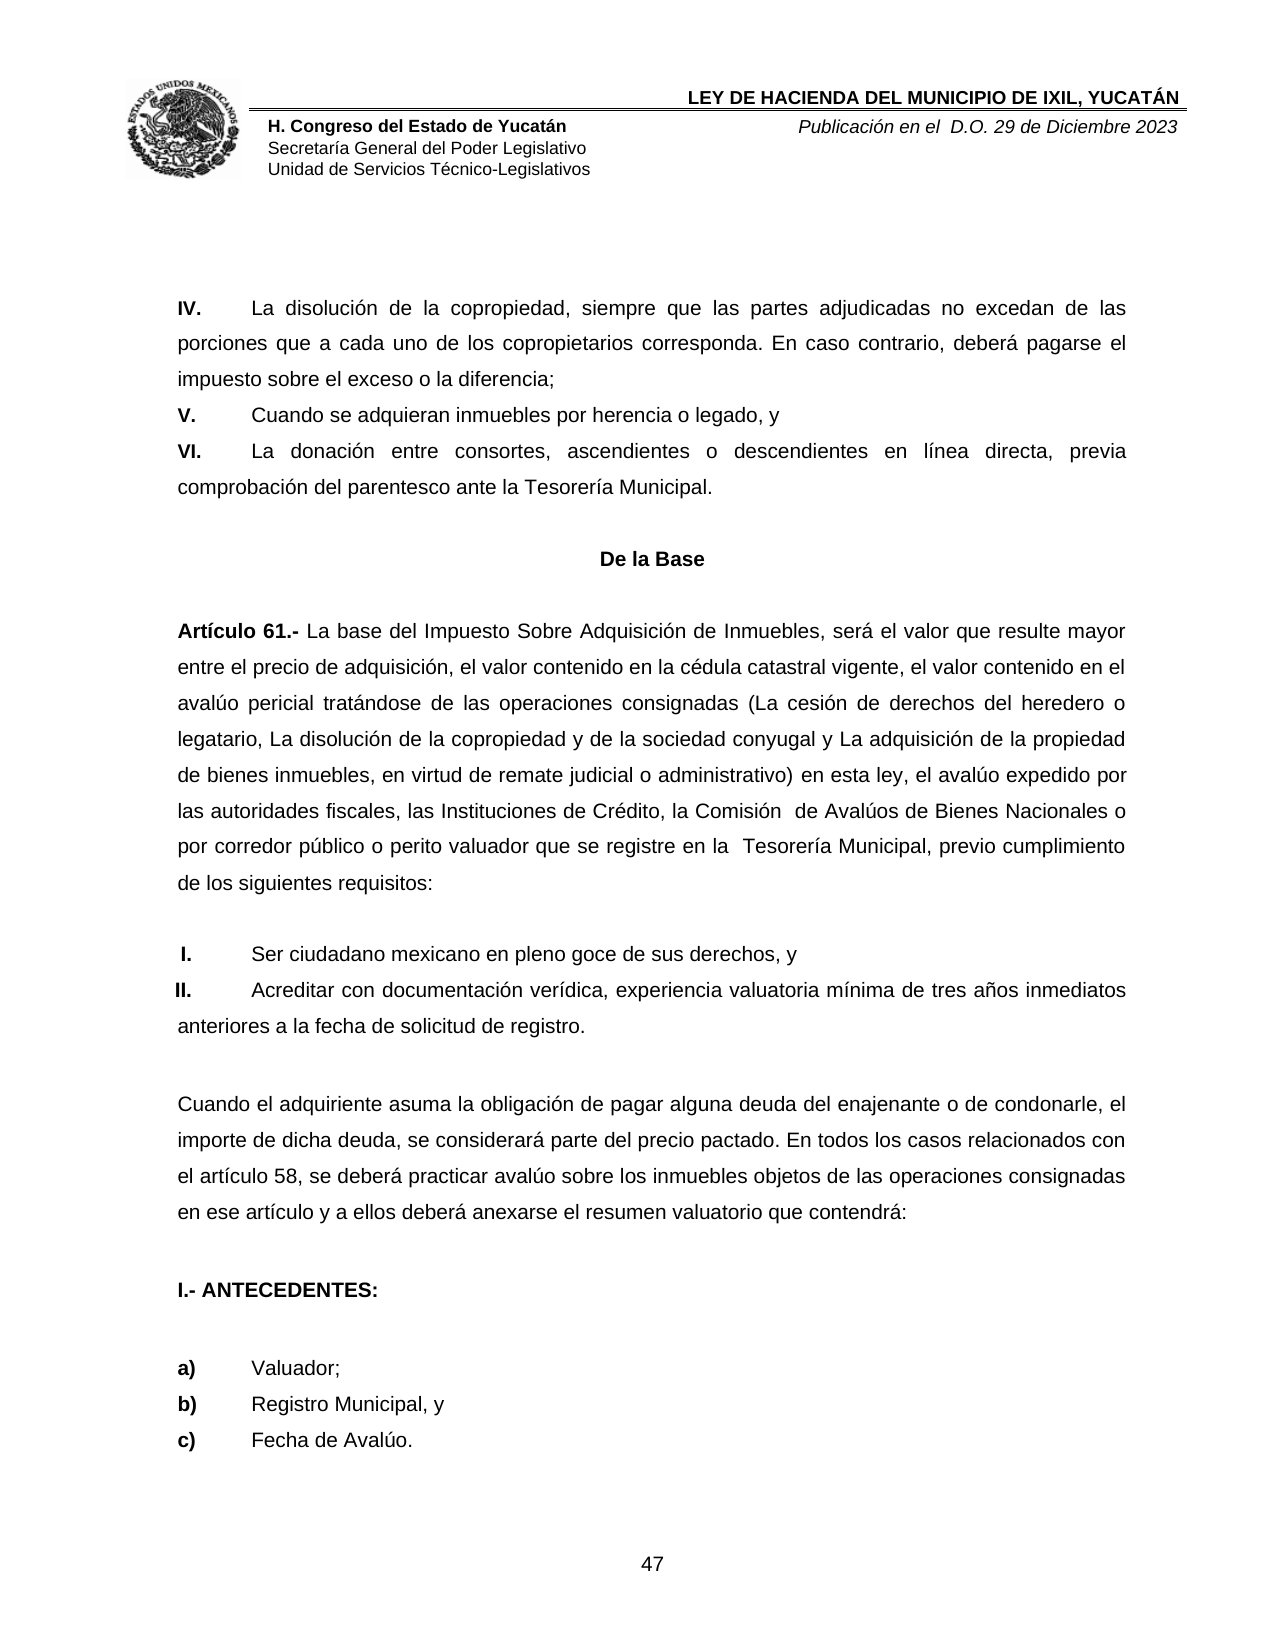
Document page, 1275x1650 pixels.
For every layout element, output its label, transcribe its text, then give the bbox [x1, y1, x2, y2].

list Cuando se adquieran inmuebles por herencia o legado, y [177, 403, 1127, 427]
list Fecha de Avalúo. [177, 1427, 1127, 1451]
text Cuando el adquiriente asuma la obligación de pagar alguna deuda del enajenante o de condonarle, el importe de dicha deuda, se considerará parte del precio pactado. En todos los casos relacionados con el artículo 58, se deberá practicar avalúo sobre los inmuebles objetos de las operaciones consignadas en ese artículo y a ellos deberá anexarse el resumen valuatorio que contendrá: [177, 1092, 1127, 1224]
text I.- ANTECEDENTES: [177, 1278, 1127, 1302]
text De la Base [177, 547, 1127, 571]
text Artículo 61.- La base del Impuesto Sobre Adquisición de Inmuebles, será el valor que resulte mayor entre el precio de adquisición, el valor contenido en la cédula catastral vigente, el valor contenido en el avalúo pericial tratándose de las operaciones consignadas (La cesión de derechos del heredero o legatario, La disolución de la copropiedad y de la sociedad conyugal y La adquisición de la propiedad de bienes inmuebles, en virtud de remate judicial o administrativo) en esta ley, el avalúo expedido por las autoridades fiscales, las Instituciones de Crédito, la Comisión de Avalúos de Bienes Nacionales o por corredor público o perito valuador que se registre en la Tesorería Municipal, previo cumplimiento de los siguientes requisitos: [177, 619, 1127, 894]
list La disolución de la copropiedad, siempre que las partes adjudicadas no excedan de las porciones que a cada uno de los copropietarios corresponda. En caso contrario, deberá pagarse el impuesto sobre el exceso o la diferencia; [177, 295, 1127, 391]
list Valuador; [177, 1356, 1127, 1379]
list Ser ciudadano mexicano en pleno goce de sus derechos, y [177, 942, 1127, 966]
list La donación entre consortes, ascendientes o descendientes en línea directa, previa comprobación del parentesco ante la Tesorería Municipal. [177, 439, 1127, 499]
list Registro Municipal, y [177, 1392, 1127, 1416]
list Acreditar con documentación verídica, experiencia valuatoria mínima de tres años inmediatos anteriores a la fecha de solicitud de registro. [177, 978, 1127, 1038]
